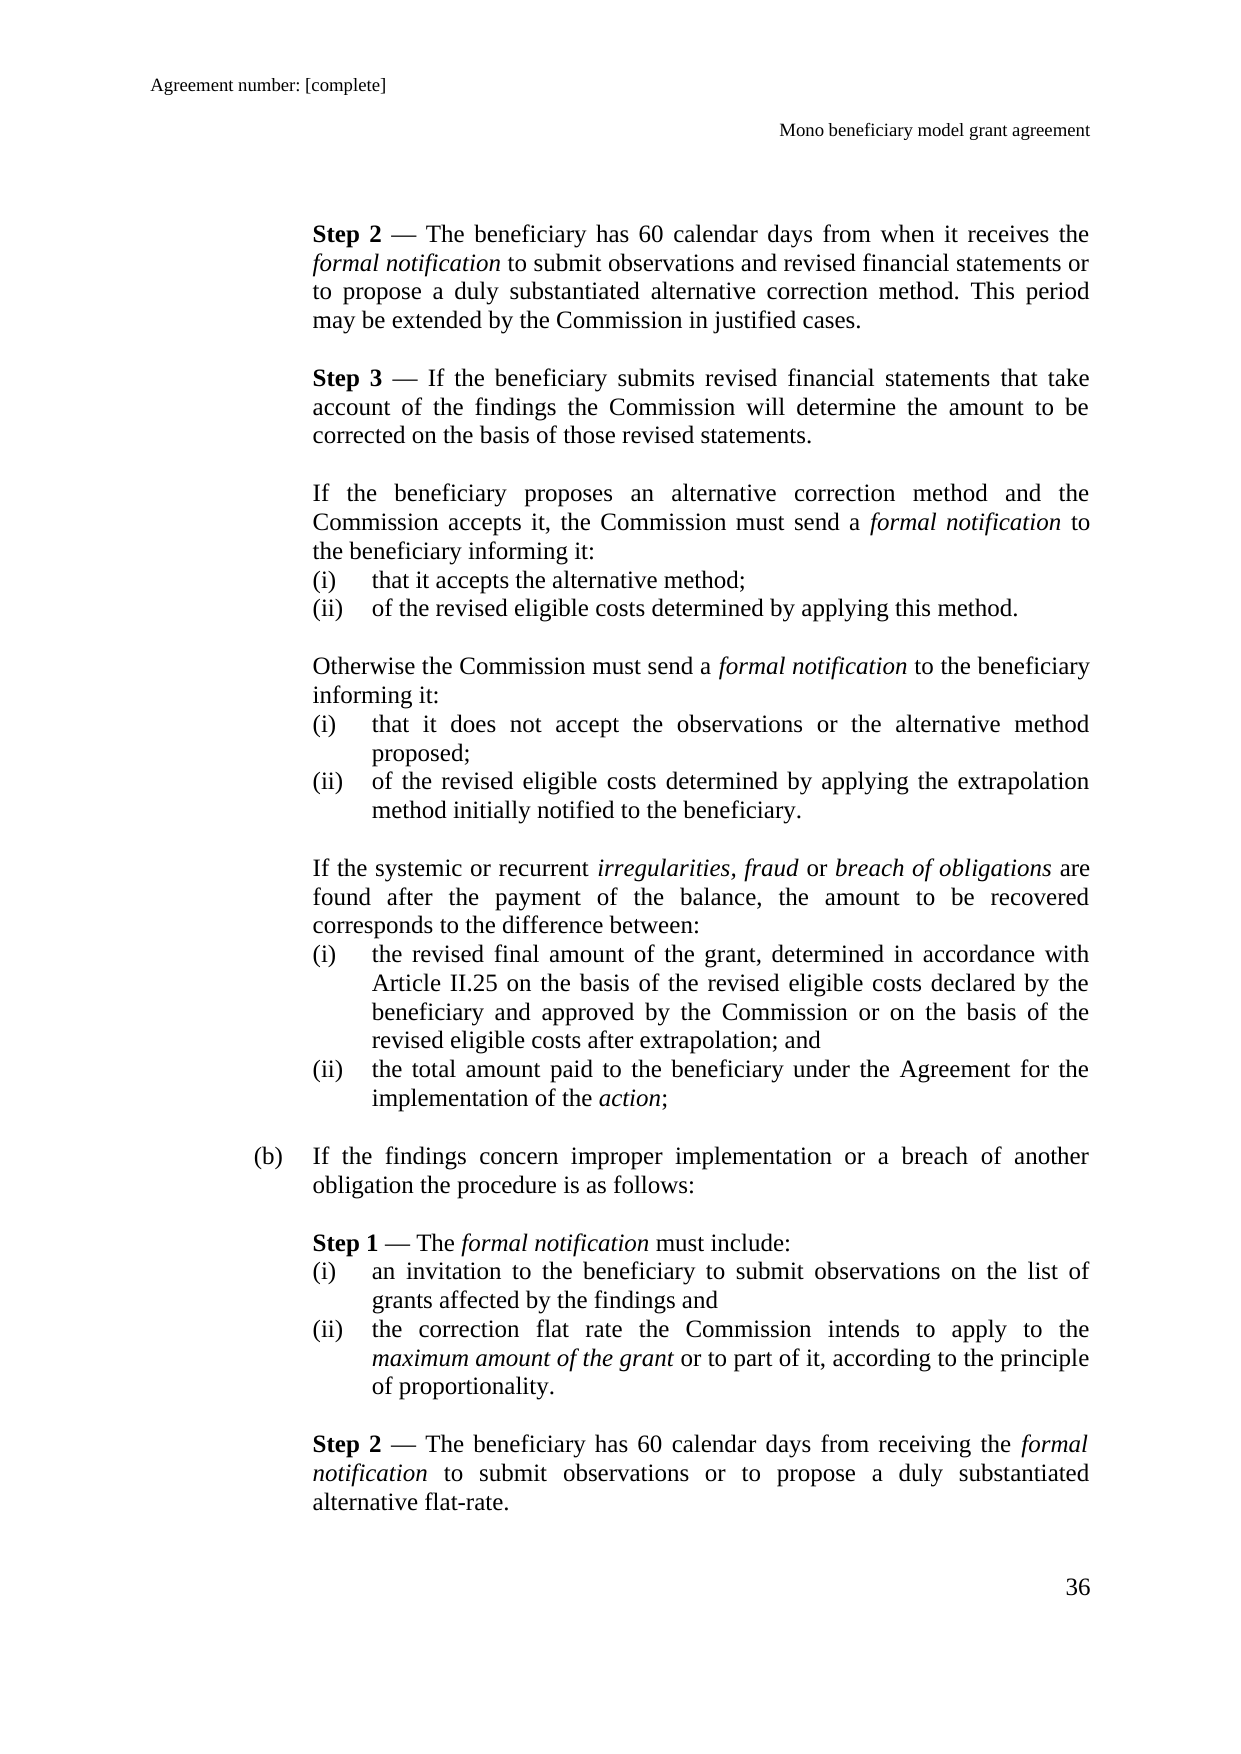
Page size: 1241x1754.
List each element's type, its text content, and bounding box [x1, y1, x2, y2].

list the total amount paid to the beneficiary under the Agreement for the implementation of the action; [312, 1054, 1090, 1112]
list that it does not accept the observations or the alternative method proposed; [312, 709, 1090, 766]
text Otherwise the Commission must send a formal notification to the beneficiary informing it: [312, 651, 1090, 709]
list the revised final amount of the grant, determined in accordance with Article II.25 on the basis of the revised eligible costs declared by the beneficiary and approved by the Commission or on the basis of the revised eligible costs after extrapolation; and [312, 939, 1090, 1054]
list that it accepts the alternative method; [312, 565, 1090, 593]
text If the beneficiary proposes an alternative correction method and the Commission accepts it, the Commission must send a formal notification to the beneficiary informing it: [312, 478, 1090, 565]
text Step 2 — The beneficiary has 60 calendar days from receiving the formal notification to submit observations or to propose a duly substantiated alternative flat-rate. [312, 1429, 1090, 1516]
list of the revised eligible costs determined by applying the extrapolation method initially notified to the beneficiary. [312, 766, 1090, 824]
text Step 1 — The formal notification must include: [312, 1228, 1090, 1256]
text Step 3 — If the beneficiary submits revised financial statements that take account of the findings the Commission will determine the amount to be corrected on the basis of those revised statements. [312, 363, 1090, 449]
list of the revised eligible costs determined by applying this method. [312, 593, 1090, 622]
text If the systemic or recurrent irregularities, fraud or breach of obligations are found after the payment of the balance, the amount to be recovered corresponds to the difference between: [312, 853, 1090, 939]
text Step 2 — The beneficiary has 60 calendar days from when it receives the formal notification to submit observations and revised financial statements or to propose a duly substantiated alternative correction method. This period may be extended by the Commission in justified cases. [312, 219, 1090, 334]
list If the findings concern improper implementation or a breach of another obligation the procedure is as follows: [253, 1141, 1090, 1198]
list an invitation to the beneficiary to submit observations on the list of grants affected by the findings and [312, 1256, 1090, 1314]
list the correction flat rate the Commission intends to apply to the maximum amount of the grant or to part of it, according to the principle of proportionality. [312, 1314, 1090, 1400]
